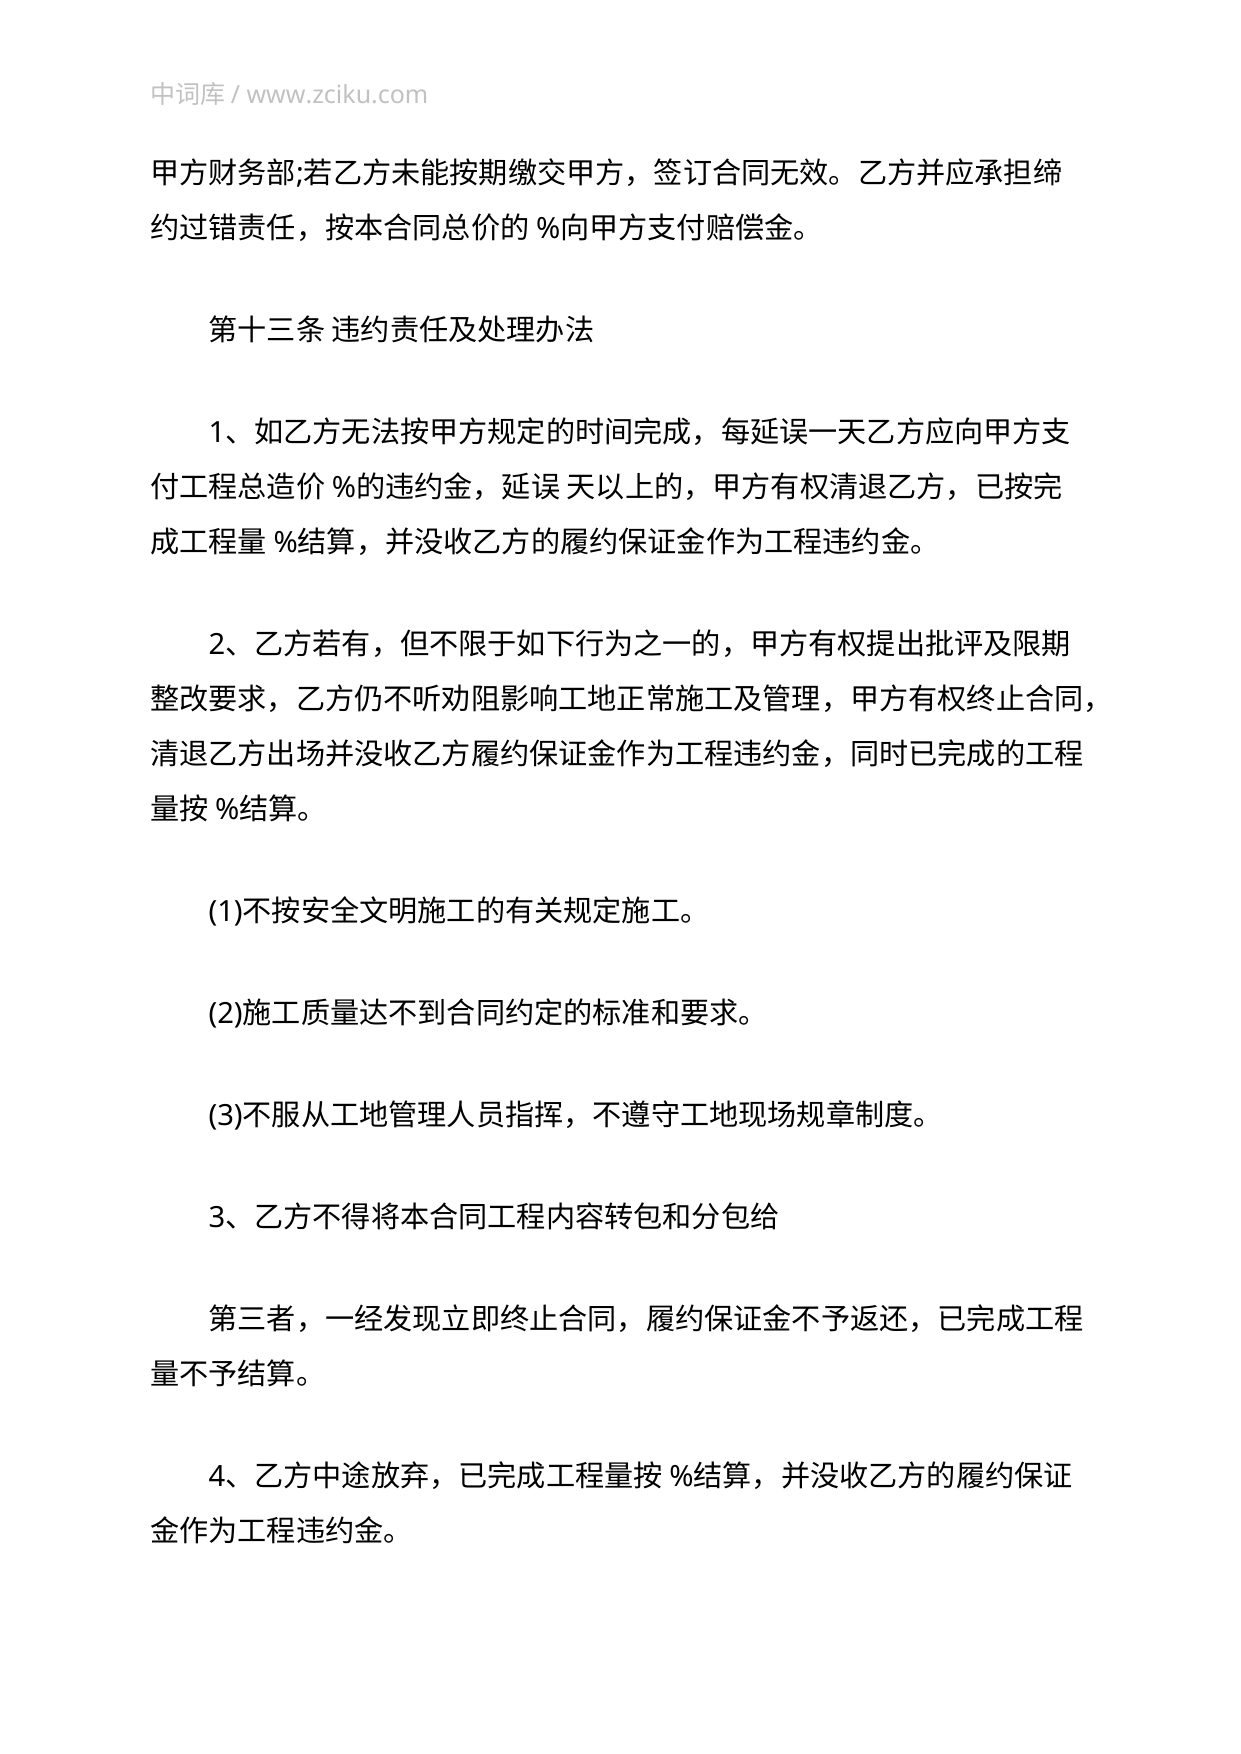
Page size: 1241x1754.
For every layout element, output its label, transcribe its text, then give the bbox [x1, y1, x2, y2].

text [150, 150, 1090, 247]
text (1)不按安全文明施工的有关规定施工。 [150, 887, 1090, 930]
text 2、乙方若有，但不限于如下行为之一的，甲方有权提出批评及限期整改要求，乙方仍不听劝阻影响工地正常施工及管理，甲方有权终止合同，清退乙方出场并没收乙方履约保证金作为工程违约金，同时已完成的工程量按 %结算。 [150, 621, 1090, 828]
text 第十三条 违约责任及处理办法 [150, 307, 1090, 349]
text 1、如乙方无法按甲方规定的时间完成，每延误一天乙方应向甲方支付工程总造价 %的违约金，延误 天以上的，甲方有权清退乙方，已按完成工程量 %结算，并没收乙方的履约保证金作为工程违约金。 [150, 409, 1090, 561]
text 4、乙方中途放弃，已完成工程量按 %结算，并没收乙方的履约保证金作为工程违约金。 [150, 1452, 1090, 1549]
text (3)不服从工地管理人员指挥，不遵守工地现场规章制度。 [150, 1091, 1090, 1134]
text (2)施工质量达不到合同约定的标准和要求。 [150, 989, 1090, 1032]
text 3、乙方不得将本合同工程内容转包和分包给 [150, 1193, 1090, 1236]
text 第三者，一经发现立即终止合同，履约保证金不予返还，已完成工程量不予结算。 [150, 1295, 1090, 1393]
